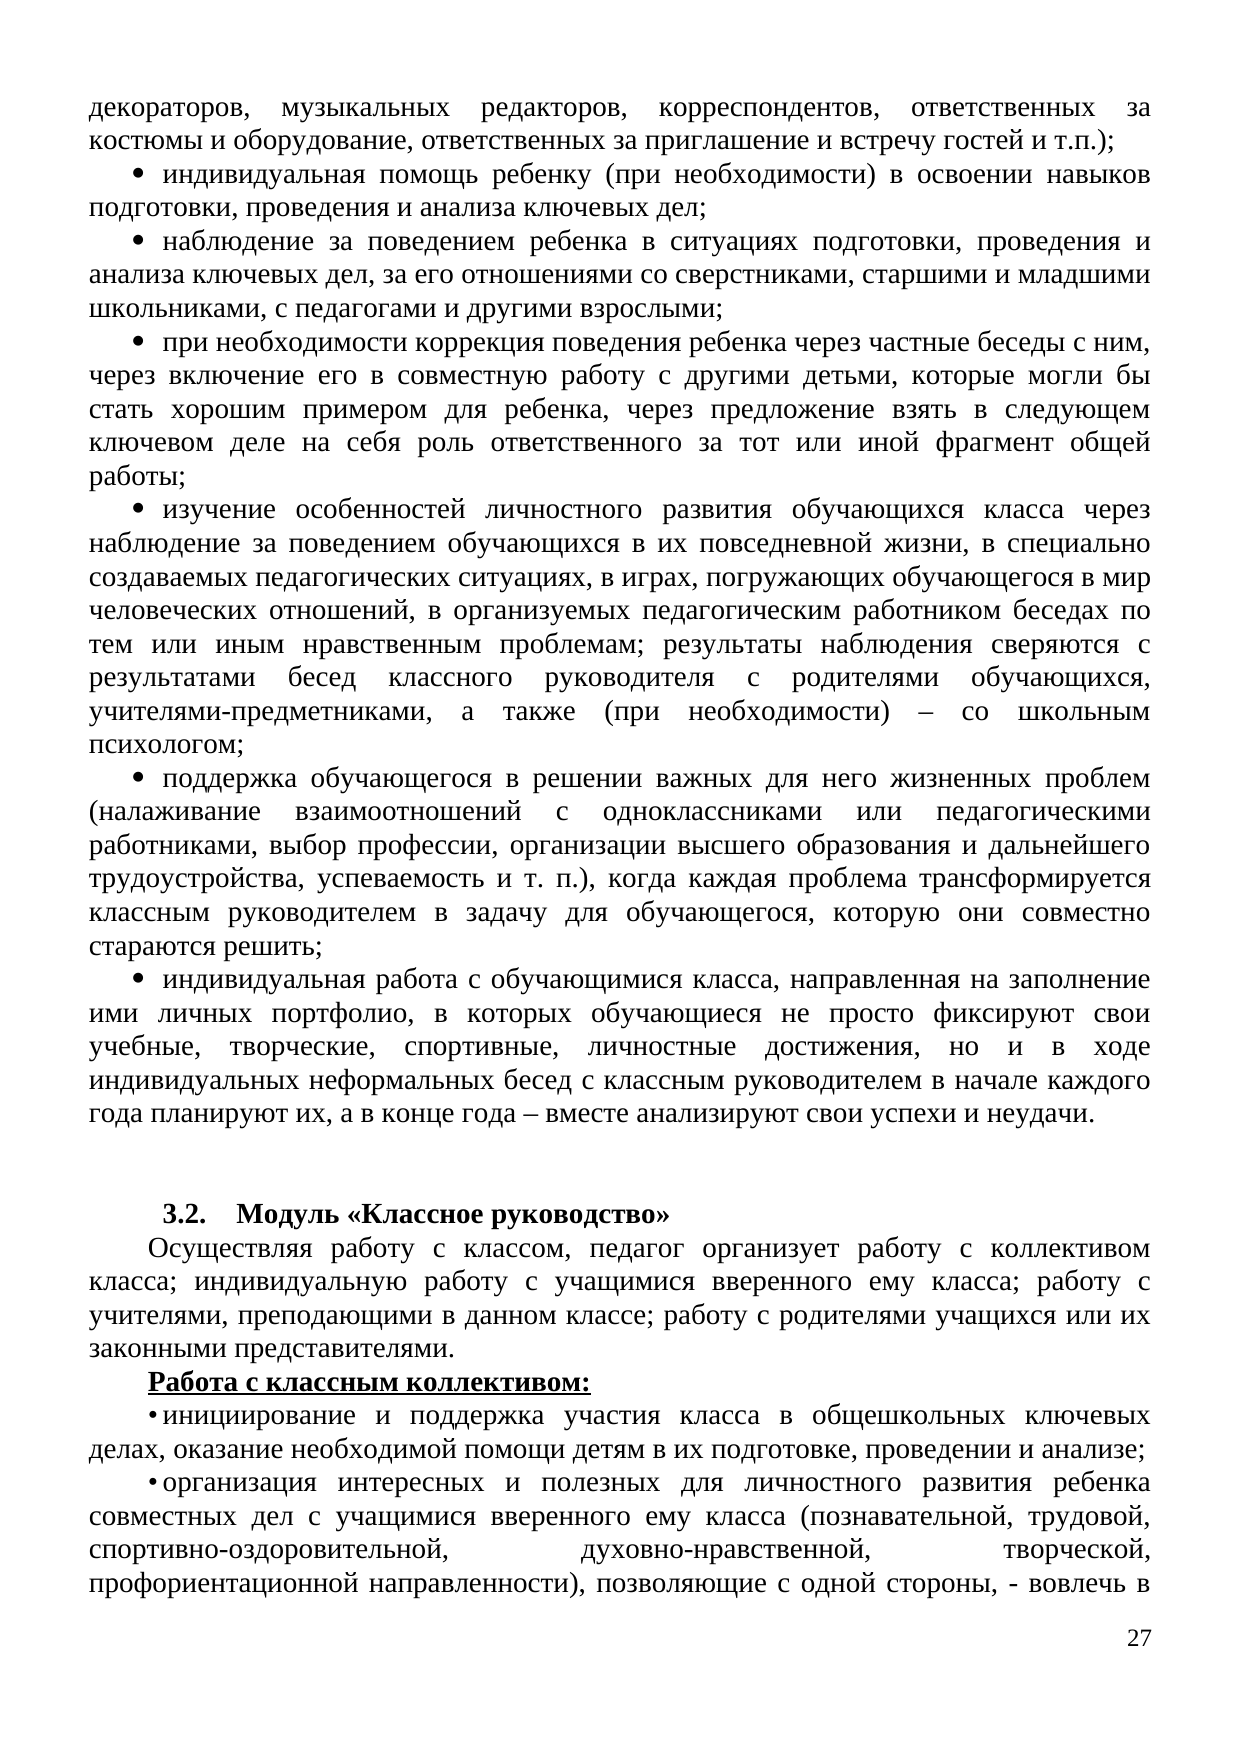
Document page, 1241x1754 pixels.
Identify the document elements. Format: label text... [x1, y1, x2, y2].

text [89, 1464, 1152, 1599]
list при необходимости коррекция поведения ребенка через частные беседы с ним, через включение его в совместную работу с другими детьми, которые могли бы стать хорошим примером для ребенка, через предложение взять в следующем ключевом деле на себя роль ответственного за тот или иной фрагмент общей работы; [89, 324, 1152, 491]
text Осуществляя работу с классом, педагог организует работу с коллективом класса; индивидуальную работу с учащимися вверенного ему класса; работу с учителями, преподающими в данном классе; работу с родителями учащихся или их законными представителями. [89, 1230, 1152, 1364]
list поддержка обучающегося в решении важных для него жизненных проблем (налаживание взаимоотношений с одноклассниками или педагогическими работниками, выбор профессии, организации высшего образования и дальнейшего трудоустройства, успеваемость и т. п.), когда каждая проблема трансформируется классным руководителем в задачу для обучающегося, которую они совместно стараются решить; [89, 760, 1152, 961]
text 3.2. Модуль «Классное руководство» [89, 1196, 1152, 1230]
list наблюдение за поведением ребенка в ситуациях подготовки, проведения и анализа ключевых дел, за его отношениями со сверстниками, старшими и младшими школьниками, с педагогами и другими взрослыми; [89, 223, 1152, 324]
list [89, 89, 1152, 156]
list индивидуальная работа с обучающимися класса, направленная на заполнение ими личных портфолио, в которых обучающиеся не просто фиксируют свои учебные, творческие, спортивные, личностные достижения, но и в ходе индивидуальных неформальных бесед с классным руководителем в начале каждого года планируют их, а в конце года – вместе анализируют свои успехи и неудачи. [89, 961, 1152, 1129]
list изучение особенностей личностного развития обучающихся класса через наблюдение за поведением обучающихся в их повседневной жизни, в специально создаваемых педагогических ситуациях, в играх, погружающих обучающегося в мир человеческих отношений, в организуемых педагогическим работником беседах по тем или иным нравственным проблемам; результаты наблюдения сверяются с результатами бесед классного руководителя с родителями обучающихся, учителями-предметниками, а также (при необходимости) – со школьным психологом; [89, 491, 1152, 760]
text • инициирование и поддержка участия класса в общешкольных ключевых делах, оказание необходимой помощи детям в их подготовке, проведении и анализе; [89, 1397, 1152, 1464]
text Работа с классным коллективом: [89, 1364, 1152, 1397]
list индивидуальная помощь ребенку (при необходимости) в освоении навыков подготовки, проведения и анализа ключевых дел; [89, 156, 1152, 223]
